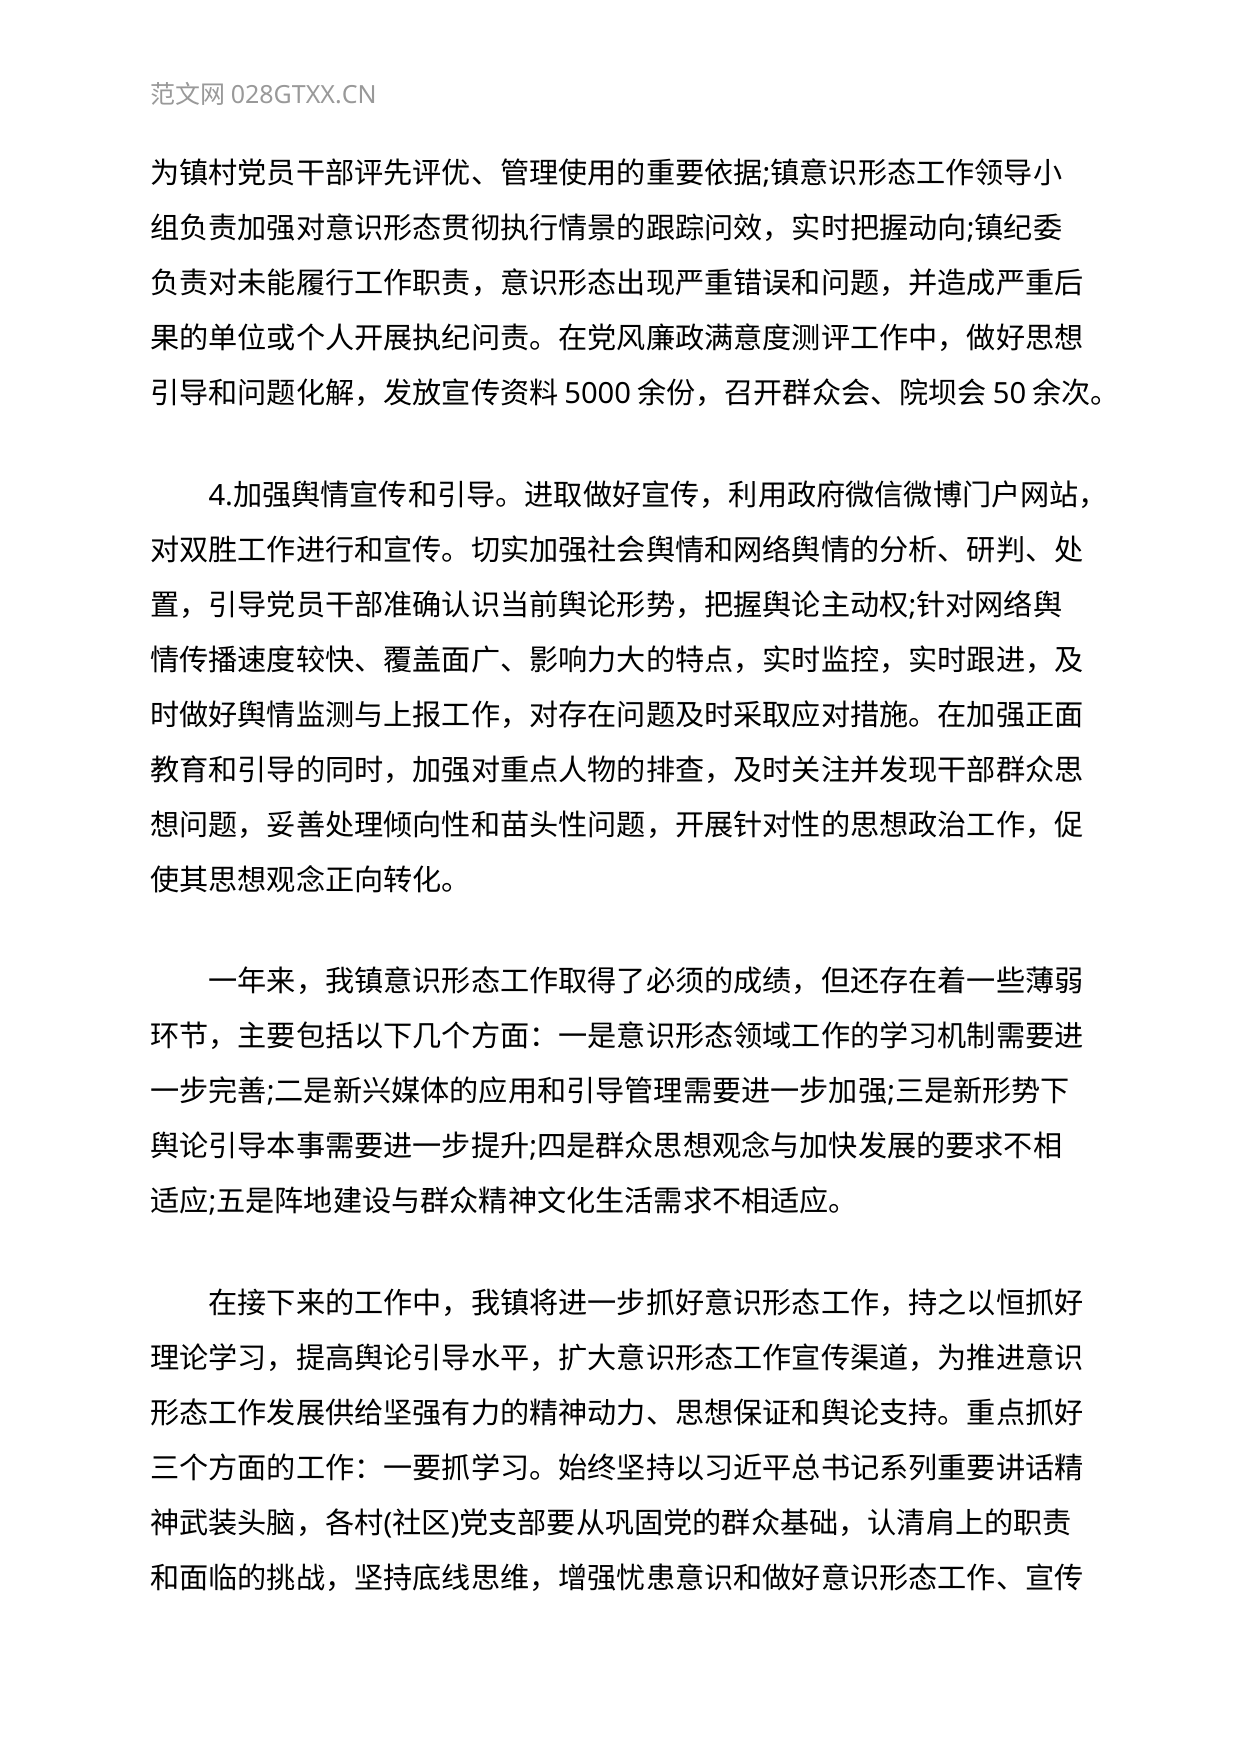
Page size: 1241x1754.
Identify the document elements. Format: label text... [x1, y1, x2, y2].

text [150, 150, 1090, 412]
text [150, 1280, 1090, 1597]
text 一年来，我镇意识形态工作取得了必须的成绩，但还存在着一些薄弱环节，主要包括以下几个方面：一是意识形态领域工作的学习机制需要进一步完善;二是新兴媒体的应用和引导管理需要进一步加强;三是新形势下舆论引导本事需要进一步提升;四是群众思想观念与加快发展的要求不相适应;五是阵地建设与群众精神文化生活需求不相适应。 [150, 958, 1090, 1220]
text 4.加强舆情宣传和引导。进取做好宣传，利用政府微信微博门户网站，对双胜工作进行和宣传。切实加强社会舆情和网络舆情的分析、研判、处置，引导党员干部准确认识当前舆论形势，把握舆论主动权;针对网络舆情传播速度较快、覆盖面广、影响力大的特点，实时监控，实时跟进，及时做好舆情监测与上报工作，对存在问题及时采取应对措施。在加强正面教育和引导的同时，加强对重点人物的排查，及时关注并发现干部群众思想问题，妥善处理倾向性和苗头性问题，开展针对性的思想政治工作，促使其思想观念正向转化。 [150, 472, 1090, 898]
